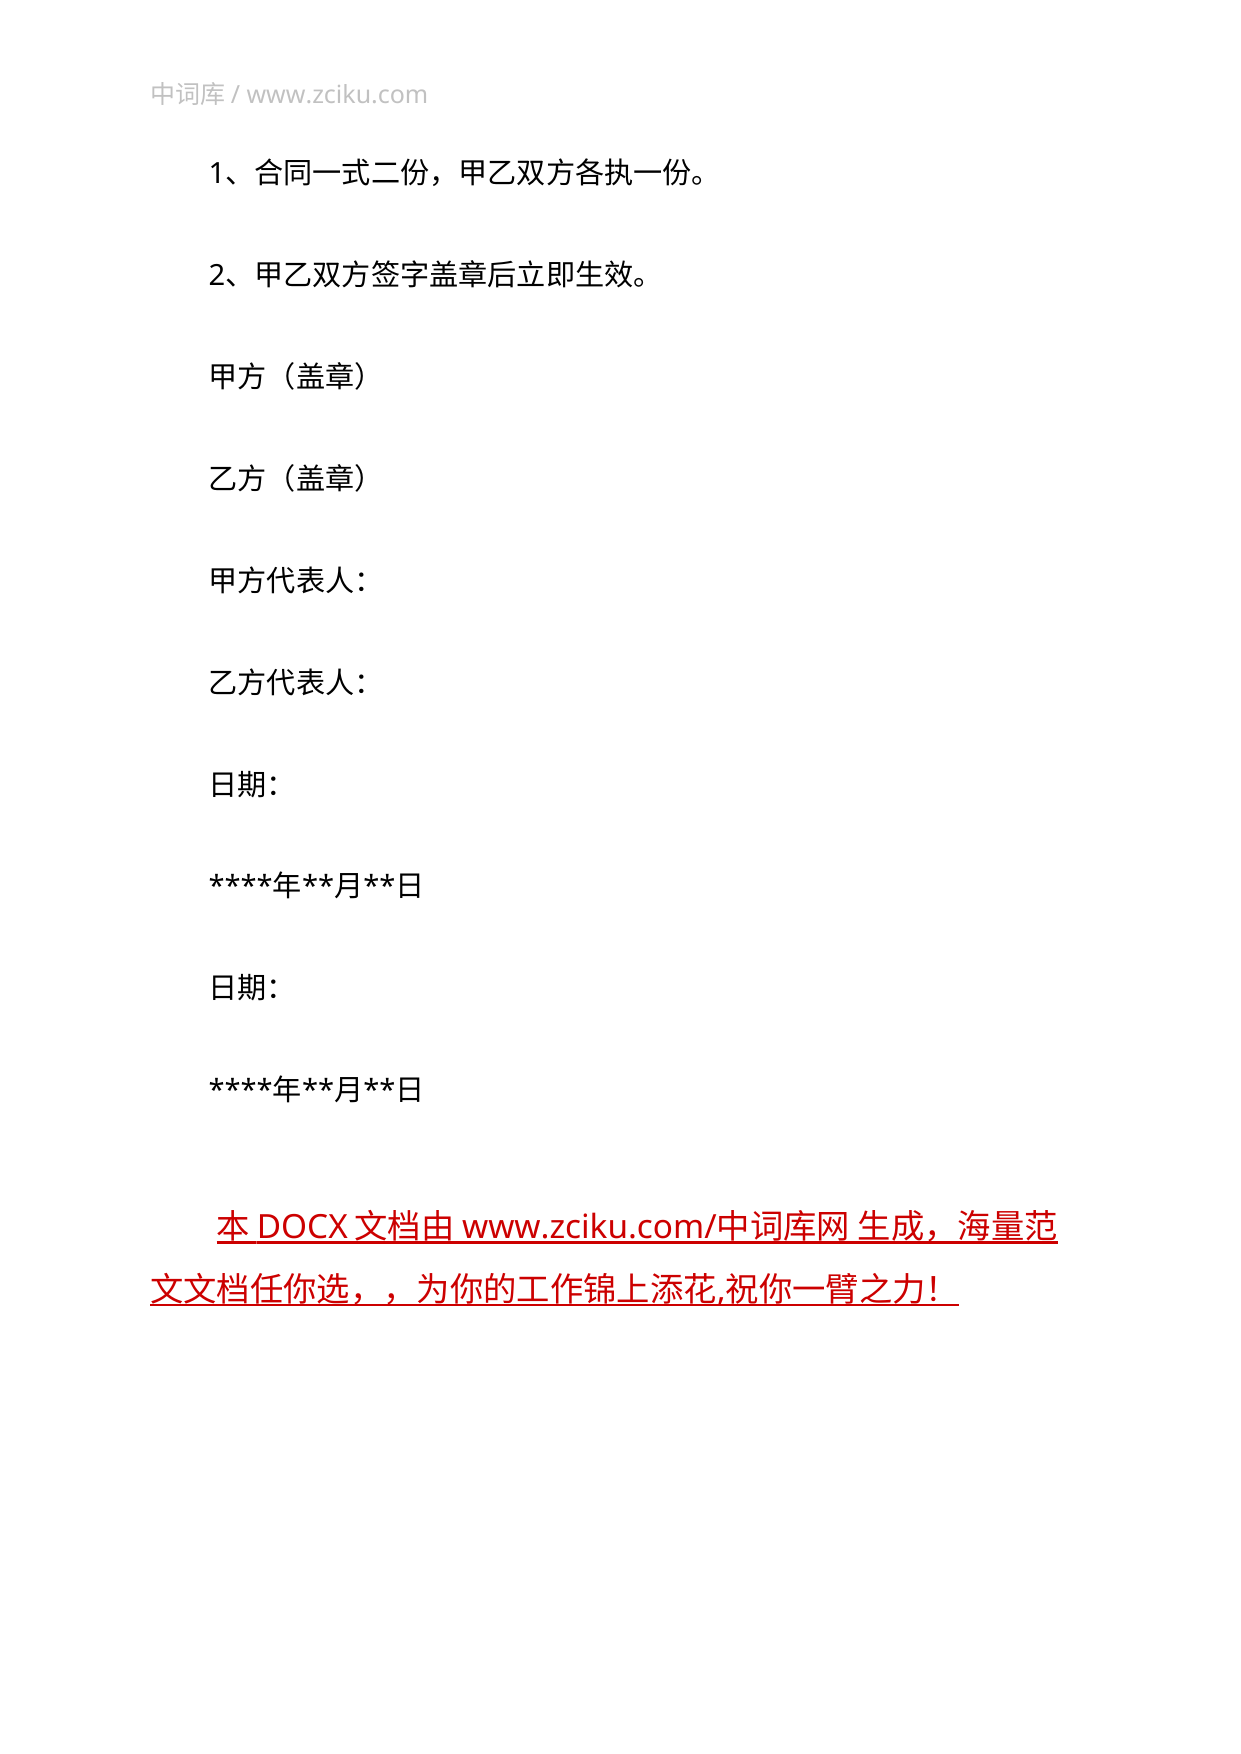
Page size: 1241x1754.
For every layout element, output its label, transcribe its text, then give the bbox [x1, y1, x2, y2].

text 1、合同一式二份，甲乙双方各执一份。 [150, 150, 1090, 192]
text ****年**月**日 [150, 1067, 1090, 1109]
text 甲方代表人： [150, 557, 1090, 600]
text 乙方（盖章） [150, 456, 1090, 498]
text 本DOCX文档由 www.zciku.com/中词库网 生成，海量范文文档任你选，，为你的工作锦上添花,祝你一臂之力！ [150, 1200, 1090, 1311]
text 乙方代表人： [150, 659, 1090, 702]
text 2、甲乙双方签字盖章后立即生效。 [150, 252, 1090, 294]
text 甲方（盖章） [150, 354, 1090, 396]
text ****年**月**日 [150, 863, 1090, 905]
text 日期： [150, 761, 1090, 803]
text 日期： [150, 965, 1090, 1007]
